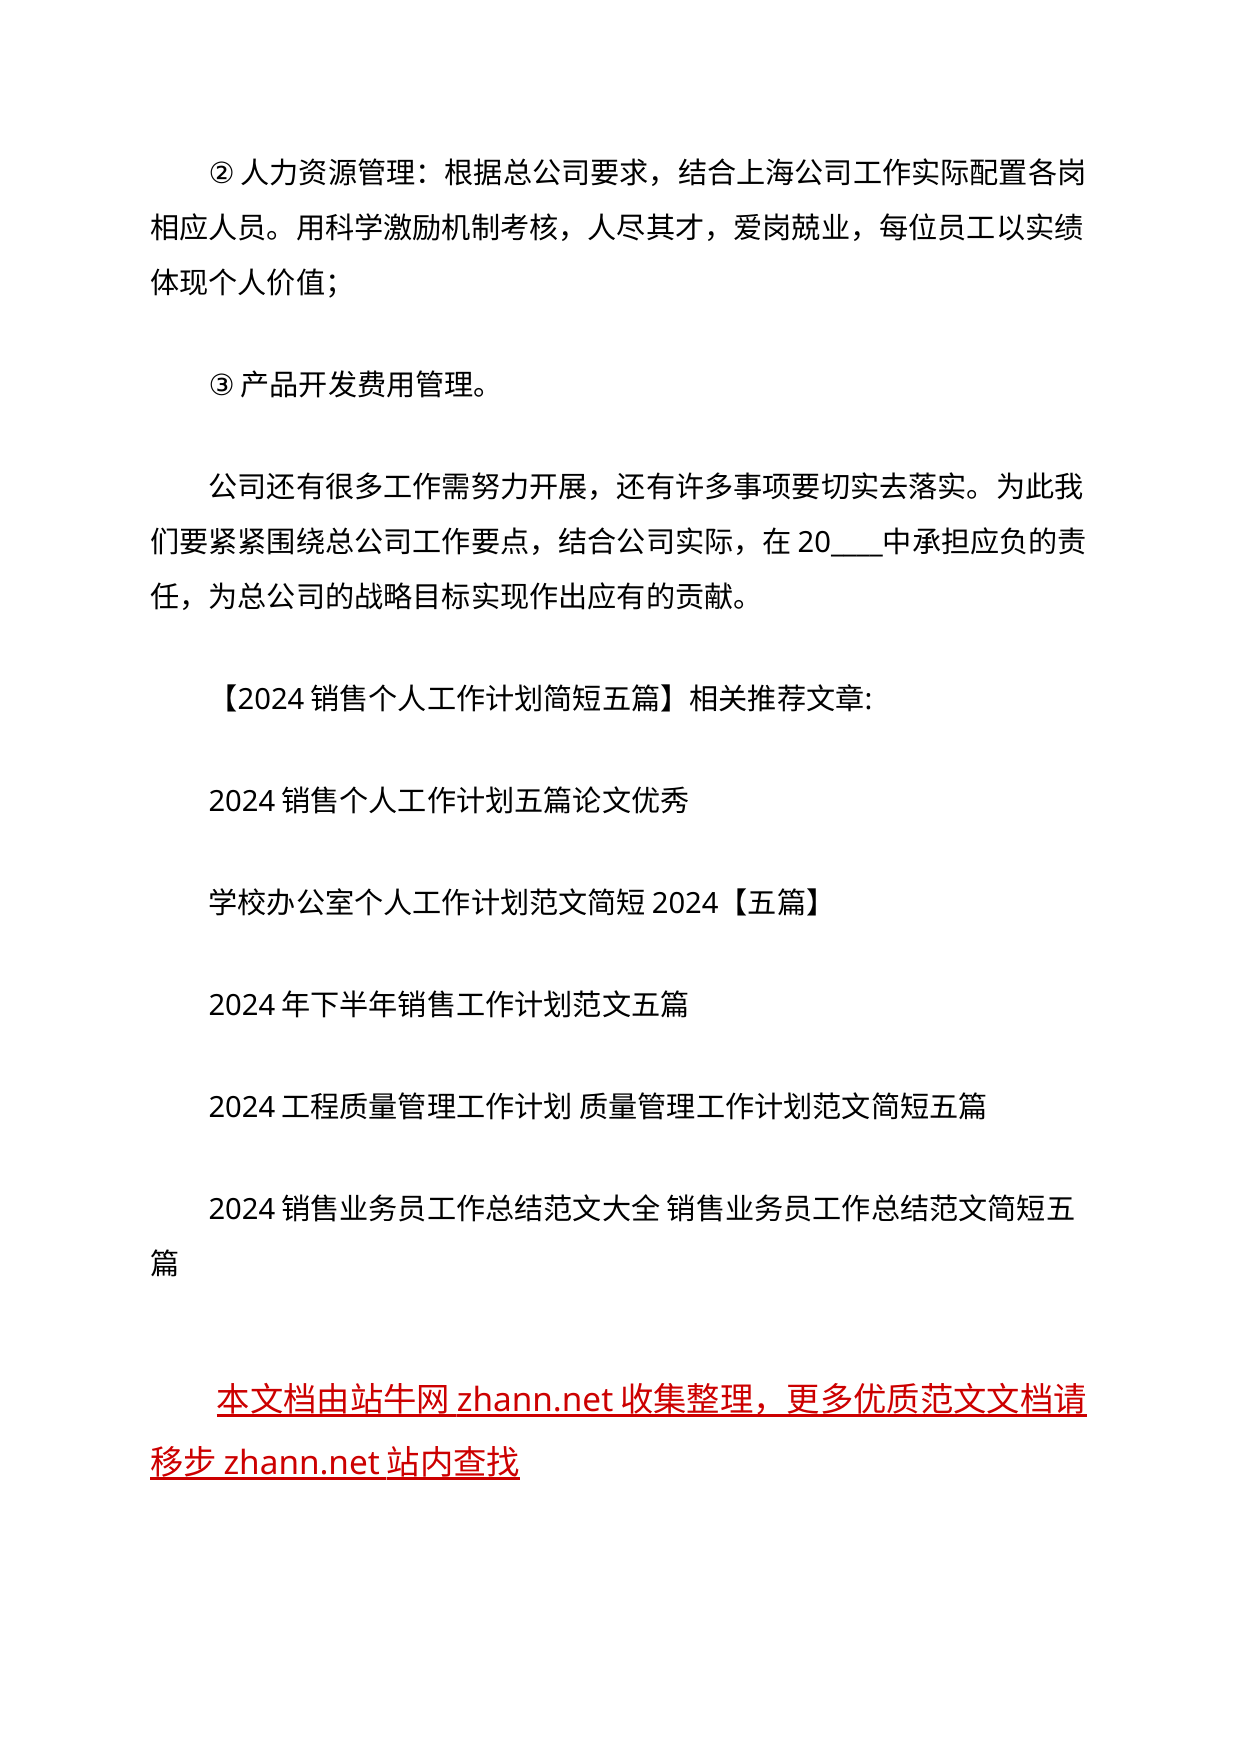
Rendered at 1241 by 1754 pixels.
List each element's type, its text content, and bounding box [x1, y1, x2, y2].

text ②人力资源管理：根据总公司要求，结合上海公司工作实际配置各岗相应人员。用科学激励机制考核，人尽其才，爱岗兢业，每位员工以实绩体现个人价值； [150, 150, 1090, 302]
text 【2024销售个人工作计划简短五篇】相关推荐文章: [150, 675, 1090, 718]
text 公司还有很多工作需努力开展，还有许多事项要切实去落实。为此我们要紧紧围绕总公司工作要点，结合公司实际，在20____中承担应负的责任，为总公司的战略目标实现作出应有的贡献。 [150, 464, 1090, 616]
text 2024工程质量管理工作计划 质量管理工作计划范文简短五篇 [150, 1083, 1090, 1126]
text ③产品开发费用管理。 [150, 362, 1090, 404]
text 2024销售业务员工作总结范文大全 销售业务员工作总结范文简短五篇 [150, 1185, 1090, 1282]
text 2024年下半年销售工作计划范文五篇 [150, 981, 1090, 1024]
text 本文档由站牛网zhann.net收集整理，更多优质范文文档请移步zhann.net站内查找 [150, 1373, 1090, 1484]
text 2024销售个人工作计划五篇论文优秀 [150, 777, 1090, 820]
text 学校办公室个人工作计划范文简短2024【五篇】 [150, 879, 1090, 922]
